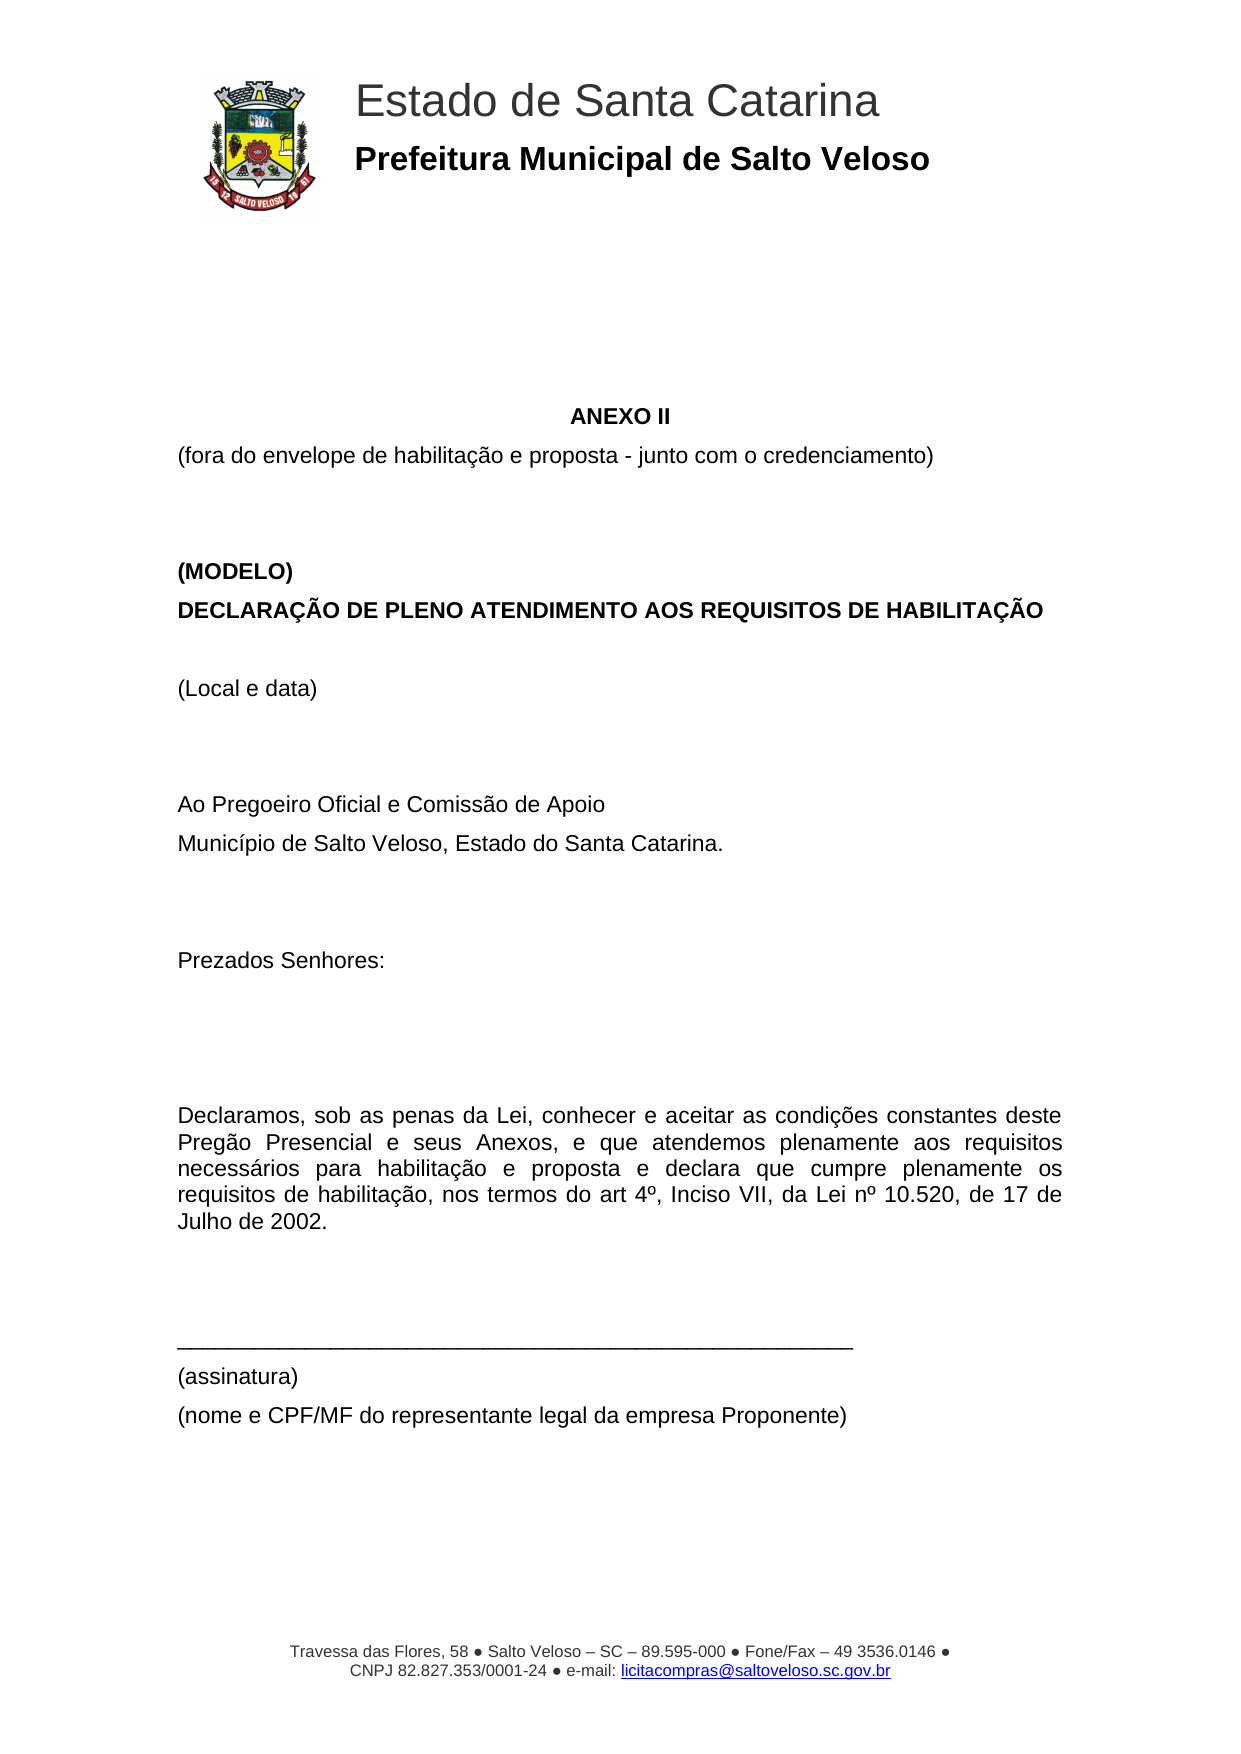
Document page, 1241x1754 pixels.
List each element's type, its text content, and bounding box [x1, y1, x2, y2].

text Prezados Senhores: [177, 947, 1063, 973]
text (nome e CPF/MF do representante legal da empresa Proponente) [177, 1402, 1063, 1428]
text Município de Salto Veloso, Estado do Santa Catarina. [177, 830, 1063, 857]
text Ao Pregoeiro Oficial e Comissão de Apoio [177, 791, 1063, 818]
picture [201, 74, 320, 221]
text DECLARAÇÃO DE PLENO ATENDIMENTO AOS REQUISITOS DE HABILITAÇÃO [177, 597, 1063, 623]
text ANEXO II [177, 403, 1063, 429]
text (MODELO) [177, 558, 1063, 584]
text (Local e data) [177, 675, 1063, 701]
text Declaramos, sob as penas da Lei, conhecer e aceitar as condições constantes deste Pregão Presencial e seus Anexos, e que atendemos plenamente aos requisitos necessários para habilitação e proposta e declara que cumpre plenamente os requisitos de habilitação, nos termos do art 4º, Inciso VII, da Lei nº 10.520, de 17 de Julho de 2002. [177, 1102, 1063, 1234]
text (assinatura) [177, 1363, 1063, 1389]
text _____________________________________________________ [177, 1324, 1063, 1351]
text (fora do envelope de habilitação e proposta - junto com o credenciamento) [177, 442, 1063, 468]
